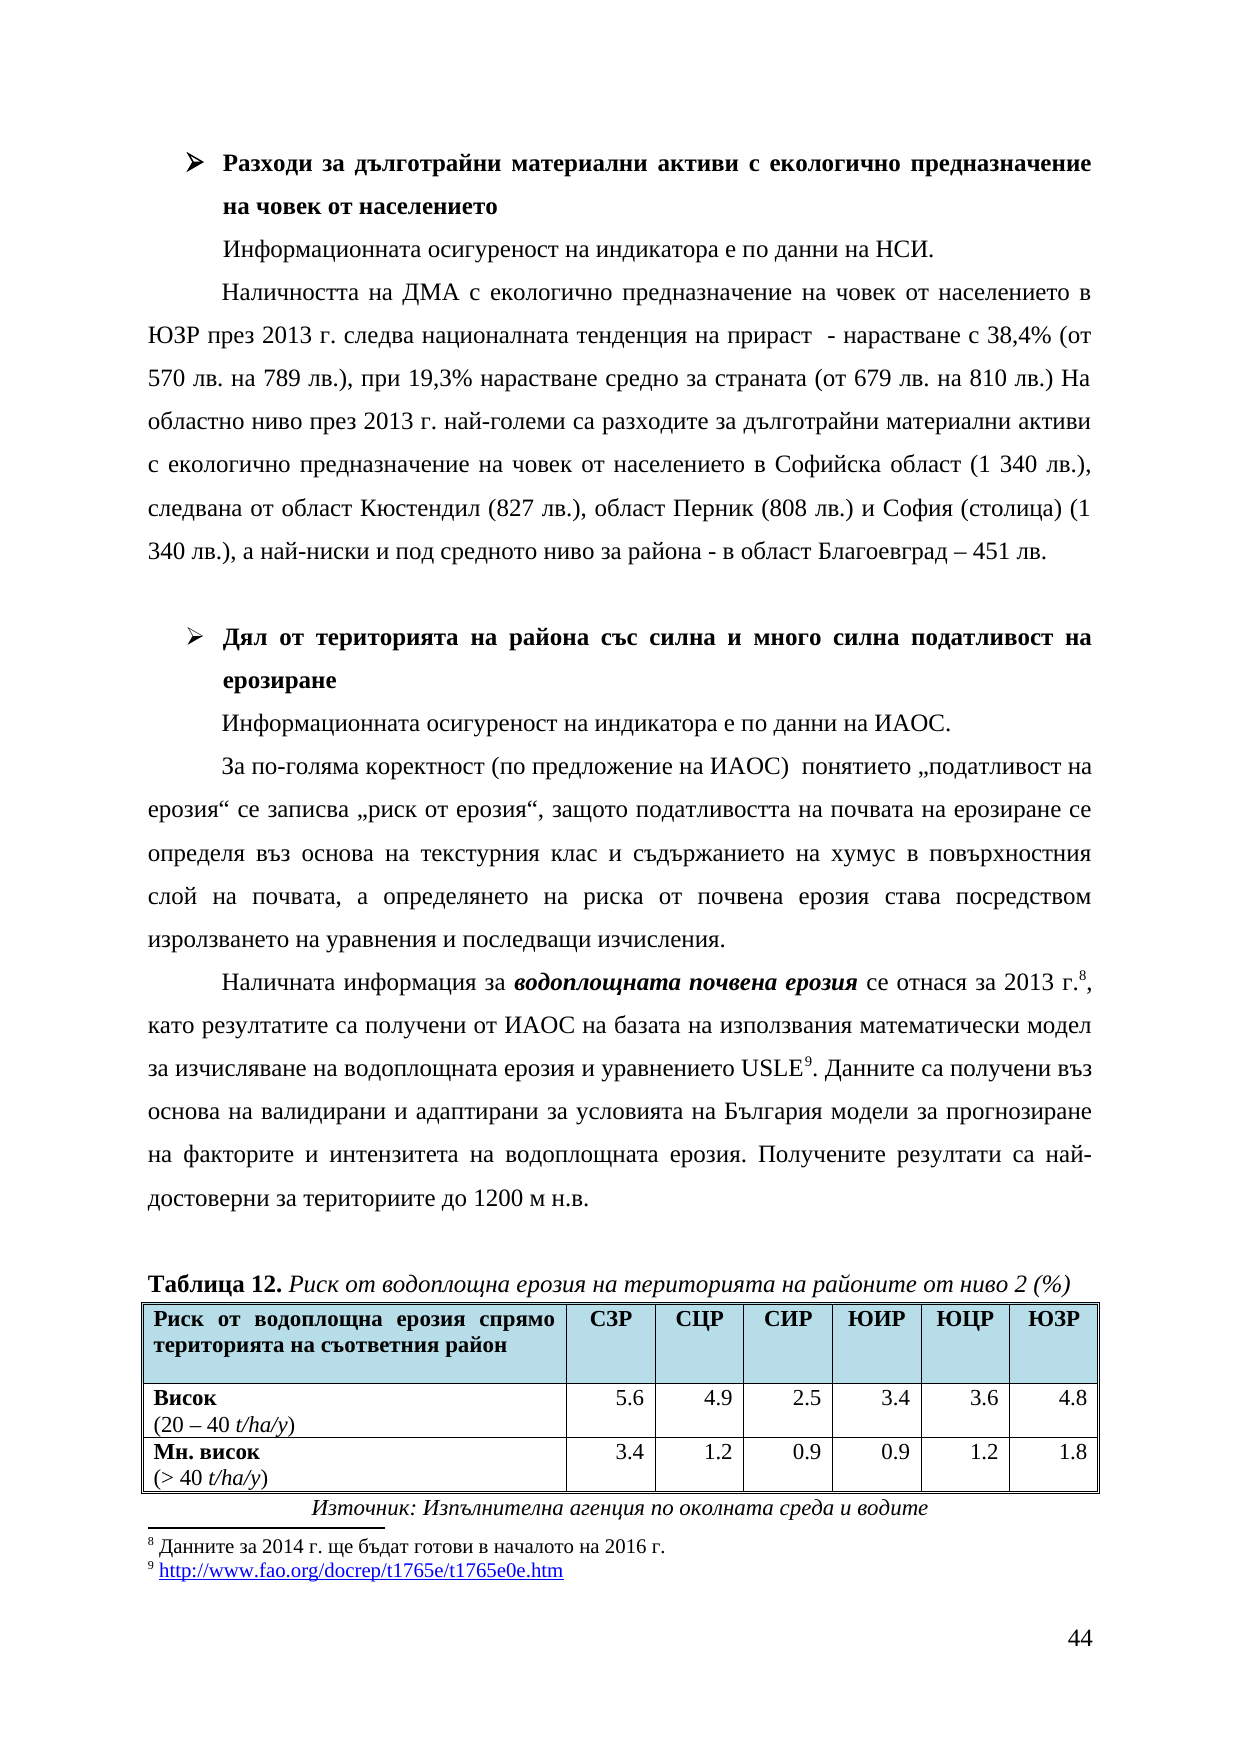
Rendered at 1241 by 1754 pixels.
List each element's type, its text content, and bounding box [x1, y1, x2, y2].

table_header СЗР [567, 1305, 655, 1383]
list Дял от територията на района със силна и много силна податливост на ерозиране [185, 622, 1093, 694]
table_header ЮЗР [1010, 1305, 1097, 1383]
table_cell 5.6 [567, 1384, 655, 1437]
table_cell 1.8 [1010, 1438, 1097, 1491]
table_cell 1.2 [656, 1438, 743, 1491]
text Информационната осигуреност на индикатора е по данни на ИАОС. [148, 708, 1093, 737]
table_header СЦР [656, 1305, 743, 1383]
table_cell 0.9 [833, 1438, 921, 1491]
list Разходи за дълготрайни материални активи с екологично предназначение на човек от населението [185, 148, 1093, 219]
table_cell 4.9 [656, 1384, 743, 1437]
text Наличната информация за водоплощната почвена ерозия се отнася за 2013 г., като резултатите са получени от ИАОС на базата на използвания математически модел за изчисляване на водоплощната ерозия и уравнението USLE. Данните са получени въз основа на валидирани и адаптирани за условията на България модели за прогнозиране на факторите и интензитета на водоплощната ерозия. Получените резултати са най-достоверни за териториите до 1200 м н.в. [148, 967, 1093, 1211]
table_header Риск от водоплощна ерозия спрямо територията на съответния район [144, 1305, 566, 1383]
table_cell Висок (20 – 40 t/ha/y) [144, 1384, 566, 1437]
text Наличността на ДМА с екологично предназначение на човек от населението в ЮЗР през 2013 г. следва националната тенденция на прираст - нарастване с 38,4% (от 570 лв. на 789 лв.), при 19,3% нарастване средно за страната (от 679 лв. на 810 лв.) На областно ниво през 2013 г. най-големи са разходите за дълготрайни материални активи с екологично предназначение на човек от населението в Софийска област (1 340 лв.), следвана от област Кюстендил (827 лв.), област Перник (808 лв.) и София (столица) (1 340 лв.), а най-ниски и под средното ниво за района - в област Благоевград – 451 лв. [148, 277, 1093, 564]
table_cell 2.5 [744, 1384, 832, 1437]
table_cell 3.6 [922, 1384, 1009, 1437]
table_cell 0.9 [744, 1438, 832, 1491]
table_header ЮИР [833, 1305, 921, 1383]
text Таблица 12. Риск от водоплощна ерозия на територията на районите от ниво 2 (%) [148, 1269, 1093, 1298]
table_cell 1.2 [922, 1438, 1009, 1491]
table_header СИР [744, 1305, 832, 1383]
list Информационната осигуреност на индикатора е по данни на НСИ. [223, 234, 1093, 263]
table_cell Мн. висок (> 40 t/ha/y) [144, 1438, 566, 1491]
table_cell 3.4 [833, 1384, 921, 1437]
text За по-голяма коректност (по предложение на ИАОС) понятието „податливост на ерозия“ се записва „риск от ерозия“, защото податливостта на почвата на ерозиране се определя въз основа на текстурния клас и съдържанието на хумус в повърхностния слой на почвата, а определянето на риска от почвена ерозия става посредством изролзването на уравнения и последващи изчисления. [148, 751, 1093, 953]
text Източник: Изпълнителна агенция по околната среда и водите [148, 1494, 1093, 1520]
table_cell 4.8 [1010, 1384, 1097, 1437]
table_header ЮЦР [922, 1305, 1009, 1383]
table_cell 3.4 [567, 1438, 655, 1491]
